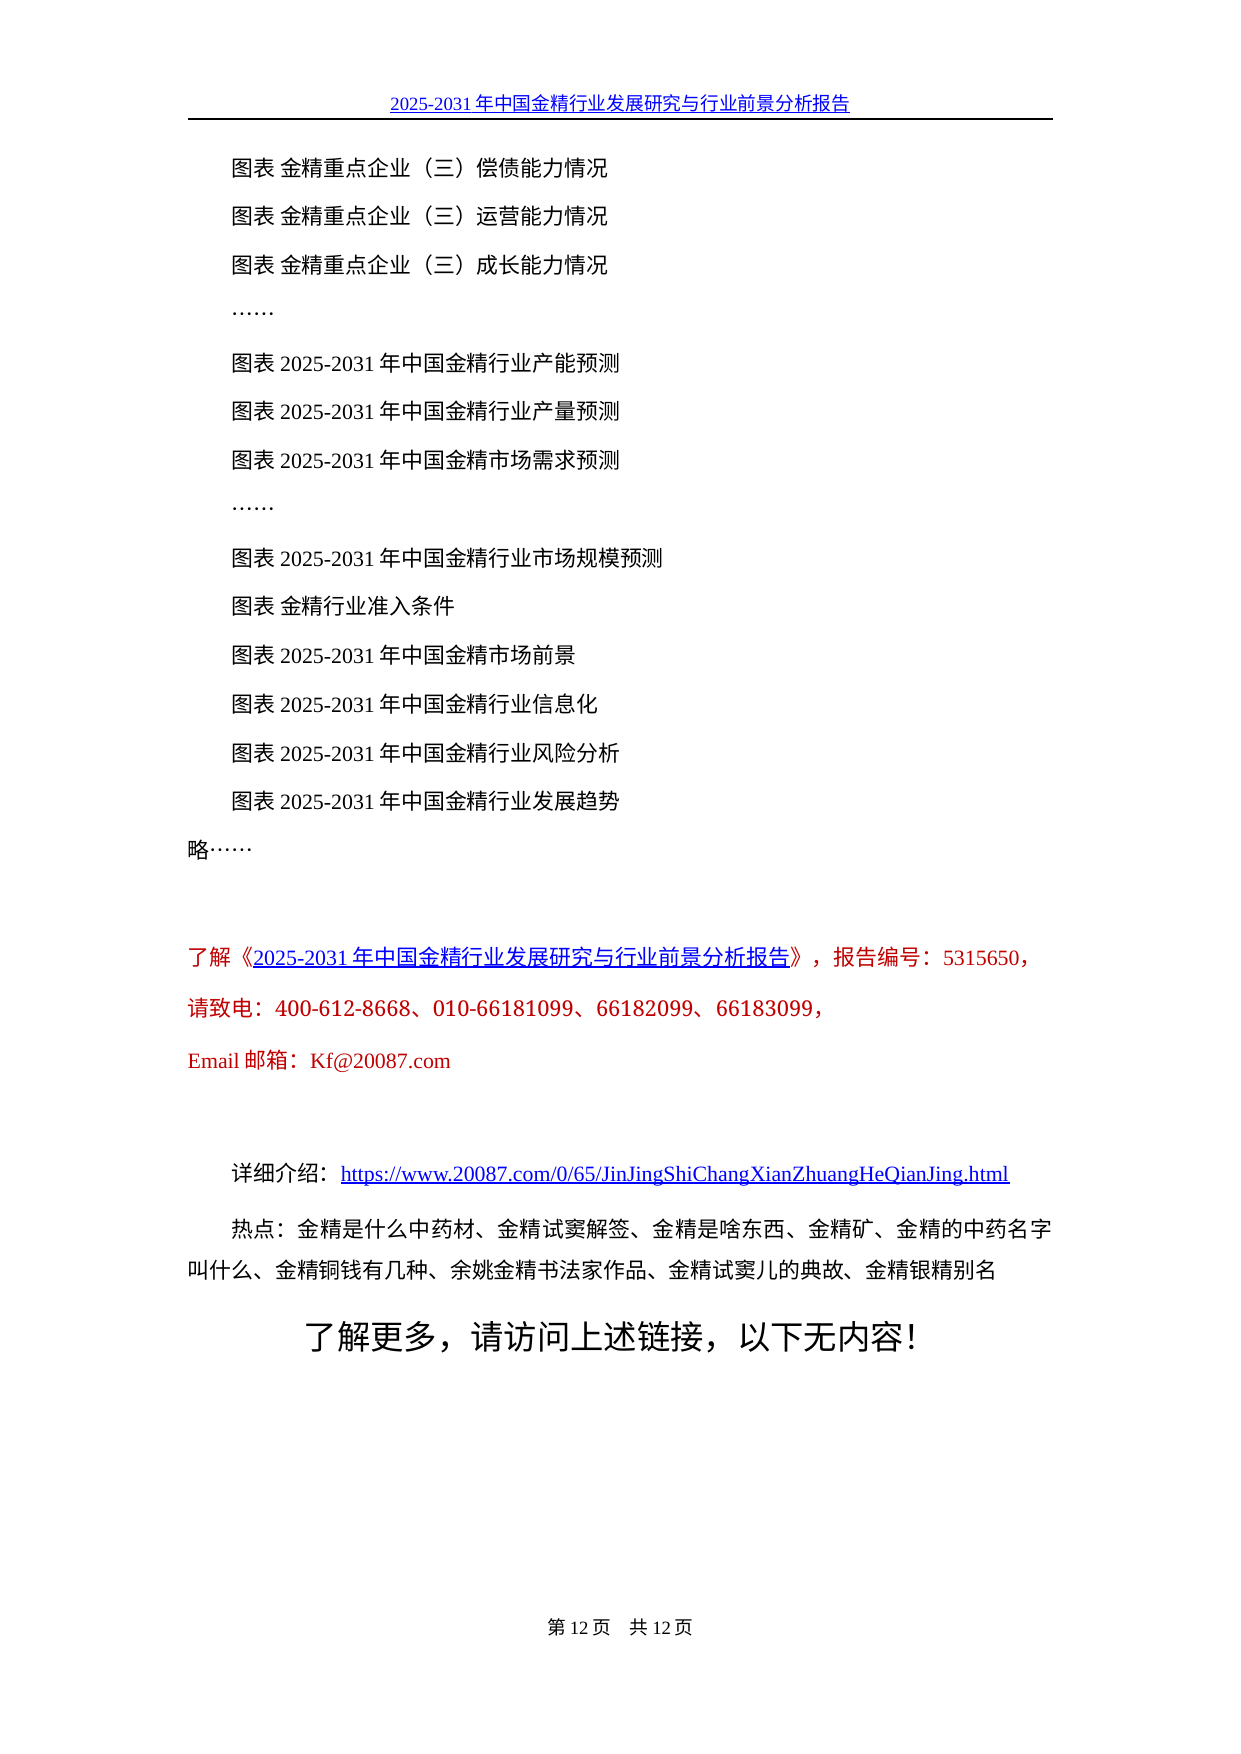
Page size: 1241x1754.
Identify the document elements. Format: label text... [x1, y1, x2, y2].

text 详细介绍：https://www.20087.com/0/65/JinJingShiChangXianZhuangHeQianJing.html [187, 1155, 1053, 1188]
text Email邮箱：Kf@20087.com [187, 1042, 1053, 1075]
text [187, 150, 1053, 865]
text 请致电：400-612-8668、010-66181099、66182099、66183099， [187, 991, 1053, 1023]
text 了解《2025-2031年中国金精行业发展研究与行业前景分析报告》，报告编号：5315650， [187, 939, 1053, 972]
title 了解更多，请访问上述链接，以下无内容！ [187, 1302, 1053, 1367]
text 热点：金精是什么中药材、金精试窦解签、金精是啥东西、金精矿、金精的中药名字叫什么、金精铜钱有几种、余姚金精书法家作品、金精试窦儿的典故、金精银精别名 [187, 1212, 1053, 1285]
